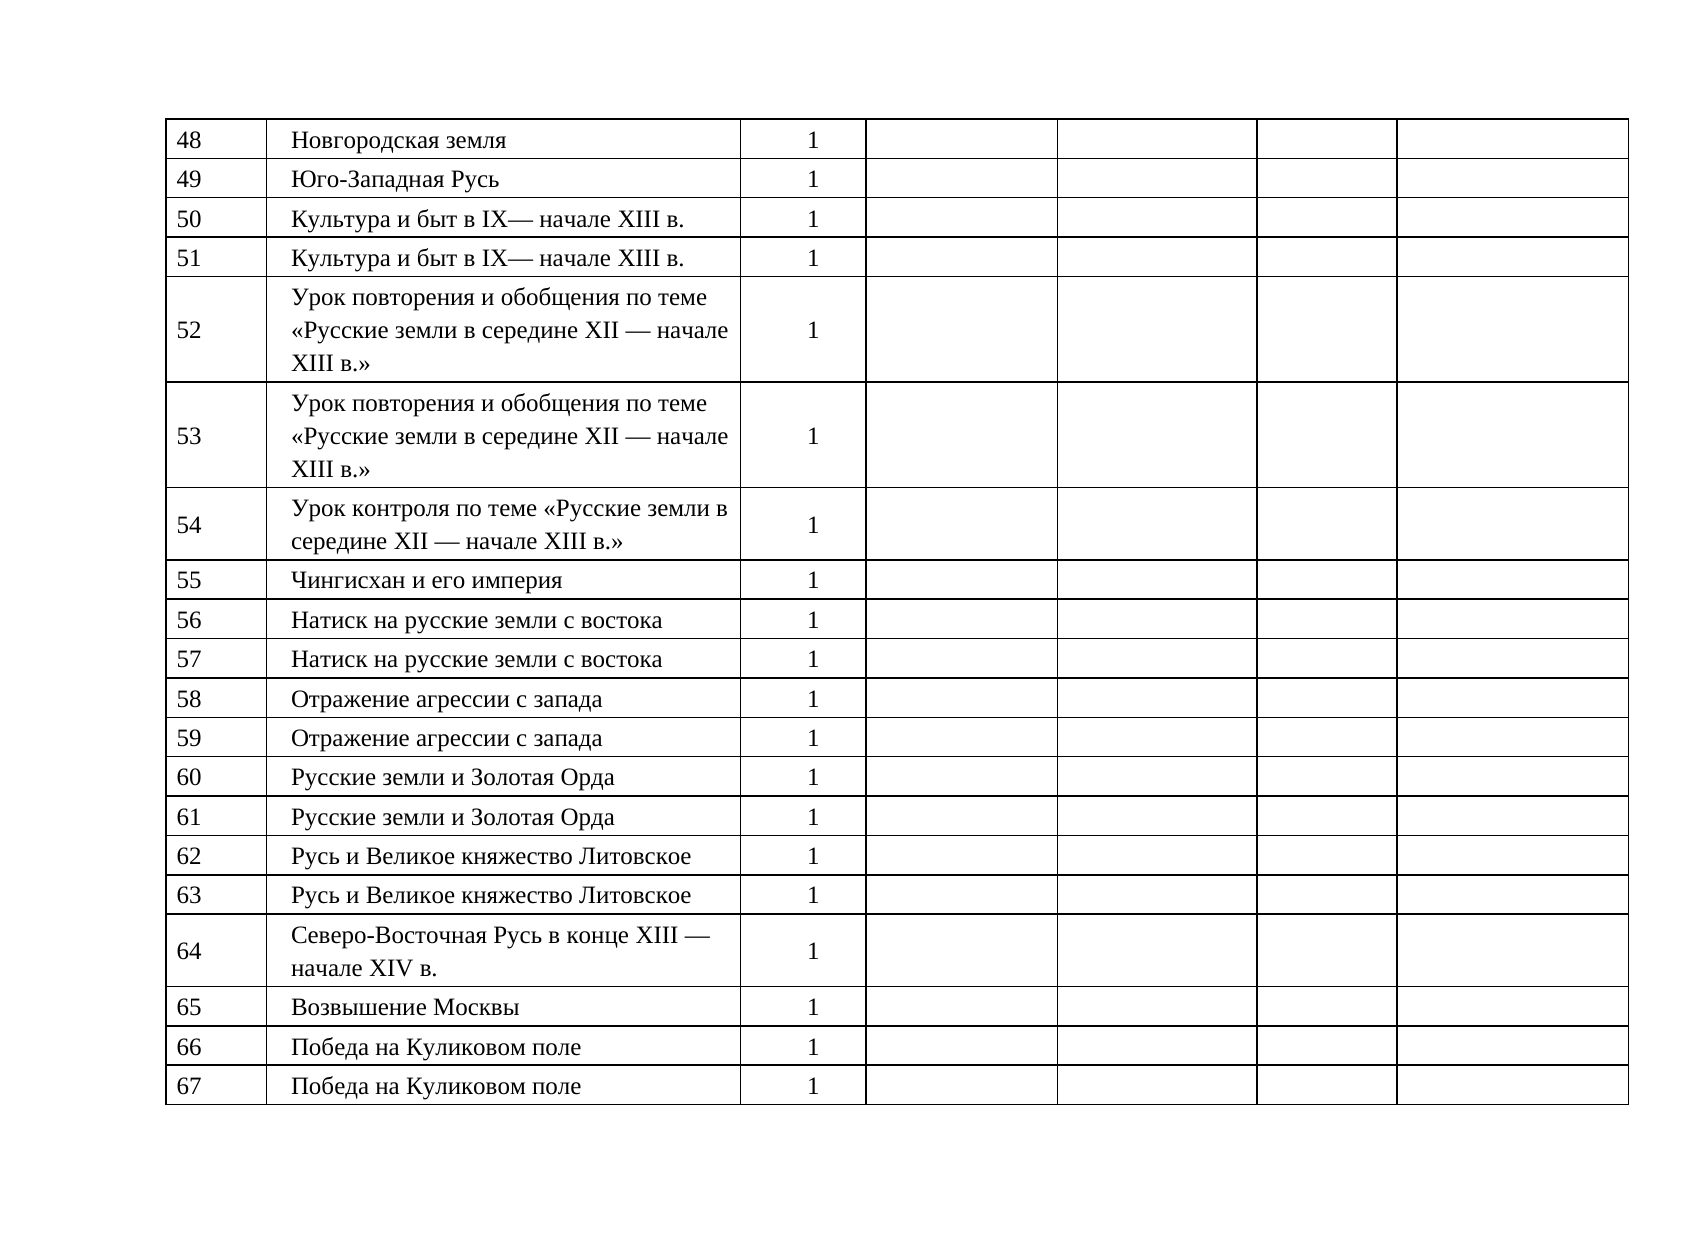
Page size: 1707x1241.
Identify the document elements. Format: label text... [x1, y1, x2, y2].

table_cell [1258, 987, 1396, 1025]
table_cell 52 [167, 277, 266, 381]
table_cell [1398, 277, 1628, 381]
table_cell 56 [167, 600, 266, 638]
table_cell [1258, 488, 1396, 559]
table_cell [867, 679, 1057, 716]
table_cell [867, 198, 1057, 236]
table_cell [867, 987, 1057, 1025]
table_cell [1058, 639, 1256, 677]
table_cell [1058, 679, 1256, 716]
table_cell 60 [167, 757, 266, 795]
table_cell 1 [741, 797, 865, 834]
table_cell [867, 120, 1057, 157]
table_cell Юго-Западная Русь [267, 159, 740, 197]
table_cell [867, 639, 1057, 677]
table_cell [867, 757, 1057, 795]
table_cell [1058, 600, 1256, 638]
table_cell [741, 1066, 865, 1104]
table_cell [1058, 383, 1256, 486]
table_cell 1 [741, 561, 865, 598]
table_cell [1058, 797, 1256, 834]
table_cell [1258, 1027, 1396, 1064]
table_cell [1258, 120, 1396, 157]
table_cell [867, 718, 1057, 756]
table_cell [1398, 198, 1628, 236]
table_cell [1398, 639, 1628, 677]
table_cell [867, 600, 1057, 638]
table_cell Возвышение Москвы [267, 987, 740, 1025]
table_cell [1398, 600, 1628, 638]
table_cell [1258, 159, 1396, 197]
table_cell Натиск на русские земли с востока [267, 600, 740, 638]
table_cell [867, 915, 1057, 986]
table_cell [1058, 198, 1256, 236]
table_cell Урок повторения и обобщения по теме «Русские земли в середине XII — начале XIII в.» [267, 277, 740, 381]
table_cell Русь и Великое княжество Литовское [267, 836, 740, 874]
table_cell [1258, 718, 1396, 756]
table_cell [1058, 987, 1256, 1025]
table_cell 1 [741, 488, 865, 559]
table_cell [867, 159, 1057, 197]
table_cell [1258, 639, 1396, 677]
table_cell [1258, 836, 1396, 874]
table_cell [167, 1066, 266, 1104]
table_cell [1058, 277, 1256, 381]
table_cell 1 [741, 277, 865, 381]
table_cell 57 [167, 639, 266, 677]
table_cell [1398, 797, 1628, 834]
table_cell 59 [167, 718, 266, 756]
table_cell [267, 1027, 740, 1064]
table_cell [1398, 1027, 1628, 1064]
table_cell [1398, 238, 1628, 276]
table_cell 1 [741, 718, 865, 756]
table_cell [1398, 876, 1628, 913]
table_cell [1258, 277, 1396, 381]
table_cell 1 [741, 198, 865, 236]
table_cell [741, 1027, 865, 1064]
table_cell [1258, 915, 1396, 986]
table_cell 1 [741, 987, 865, 1025]
table_cell 1 [741, 383, 865, 486]
table_cell [1398, 383, 1628, 486]
table_cell Натиск на русские земли с востока [267, 639, 740, 677]
table_cell 1 [741, 757, 865, 795]
table_cell 1 [741, 639, 865, 677]
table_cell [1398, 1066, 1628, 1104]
table_cell 55 [167, 561, 266, 598]
table_cell [1258, 383, 1396, 486]
table_cell 1 [741, 600, 865, 638]
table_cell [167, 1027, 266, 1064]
table_cell Русские земли и Золотая Орда [267, 757, 740, 795]
table_cell [1398, 159, 1628, 197]
table_cell Чингисхан и его империя [267, 561, 740, 598]
table_cell [867, 876, 1057, 913]
table_cell 50 [167, 198, 266, 236]
table_cell Урок повторения и обобщения по теме «Русские земли в середине XII — начале XIII в.» [267, 383, 740, 486]
table_cell 58 [167, 679, 266, 716]
table_cell [1398, 561, 1628, 598]
table_cell [1258, 600, 1396, 638]
table_cell [1398, 120, 1628, 157]
table_cell [1058, 488, 1256, 559]
table_cell 53 [167, 383, 266, 486]
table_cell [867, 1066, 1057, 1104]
table_cell 64 [167, 915, 266, 986]
table_cell Русские земли и Золотая Орда [267, 797, 740, 834]
table_cell [1398, 679, 1628, 716]
table_cell [1058, 120, 1256, 157]
table_cell [867, 561, 1057, 598]
table_cell [867, 836, 1057, 874]
table_cell 1 [741, 836, 865, 874]
table_cell [1258, 757, 1396, 795]
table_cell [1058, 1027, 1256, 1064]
table_cell Урок контроля по теме «Русские земли в середине XII — начале XIII в.» [267, 488, 740, 559]
table_cell 65 [167, 987, 266, 1025]
table_cell [1398, 757, 1628, 795]
table_cell 1 [741, 915, 865, 986]
table_cell 1 [741, 238, 865, 276]
table_cell 62 [167, 836, 266, 874]
table_cell Новгородская земля [267, 120, 740, 157]
table_cell 61 [167, 797, 266, 834]
table_cell [867, 277, 1057, 381]
table_cell Культура и быт в IX— начале XIII в. [267, 238, 740, 276]
table_cell [1058, 159, 1256, 197]
table_cell [1058, 876, 1256, 913]
table_cell [1258, 561, 1396, 598]
table_cell [1258, 198, 1396, 236]
table_cell Русь и Великое княжество Литовское [267, 876, 740, 913]
table_cell [1398, 488, 1628, 559]
table_cell 1 [741, 876, 865, 913]
table_cell [1058, 836, 1256, 874]
table_cell 1 [741, 120, 865, 157]
table_cell [867, 797, 1057, 834]
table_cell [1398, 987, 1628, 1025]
table_cell [1058, 757, 1256, 795]
table_cell [1258, 238, 1396, 276]
table_cell [1398, 718, 1628, 756]
table_cell Северо-Восточная Русь в конце XIII — начале XIV в. [267, 915, 740, 986]
table_cell [1258, 679, 1396, 716]
table_cell 1 [741, 159, 865, 197]
table_cell [1398, 836, 1628, 874]
table_cell Культура и быт в IX— начале XIII в. [267, 198, 740, 236]
table_cell [1058, 718, 1256, 756]
table_cell 1 [741, 679, 865, 716]
table_cell [1258, 797, 1396, 834]
table_cell [1258, 876, 1396, 913]
table_cell [1398, 915, 1628, 986]
table_cell [1058, 561, 1256, 598]
table_cell 49 [167, 159, 266, 197]
table_cell 51 [167, 238, 266, 276]
table_cell [867, 488, 1057, 559]
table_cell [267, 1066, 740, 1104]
table_cell [867, 383, 1057, 486]
table_cell 54 [167, 488, 266, 559]
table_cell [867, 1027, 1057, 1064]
table_cell 63 [167, 876, 266, 913]
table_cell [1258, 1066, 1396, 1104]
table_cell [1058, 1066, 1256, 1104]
table_cell [1058, 915, 1256, 986]
table_cell [1058, 238, 1256, 276]
table_cell [867, 238, 1057, 276]
table_cell 48 [167, 120, 266, 157]
table_cell Отражение агрессии с запада [267, 718, 740, 756]
table_cell Отражение агрессии с запада [267, 679, 740, 716]
